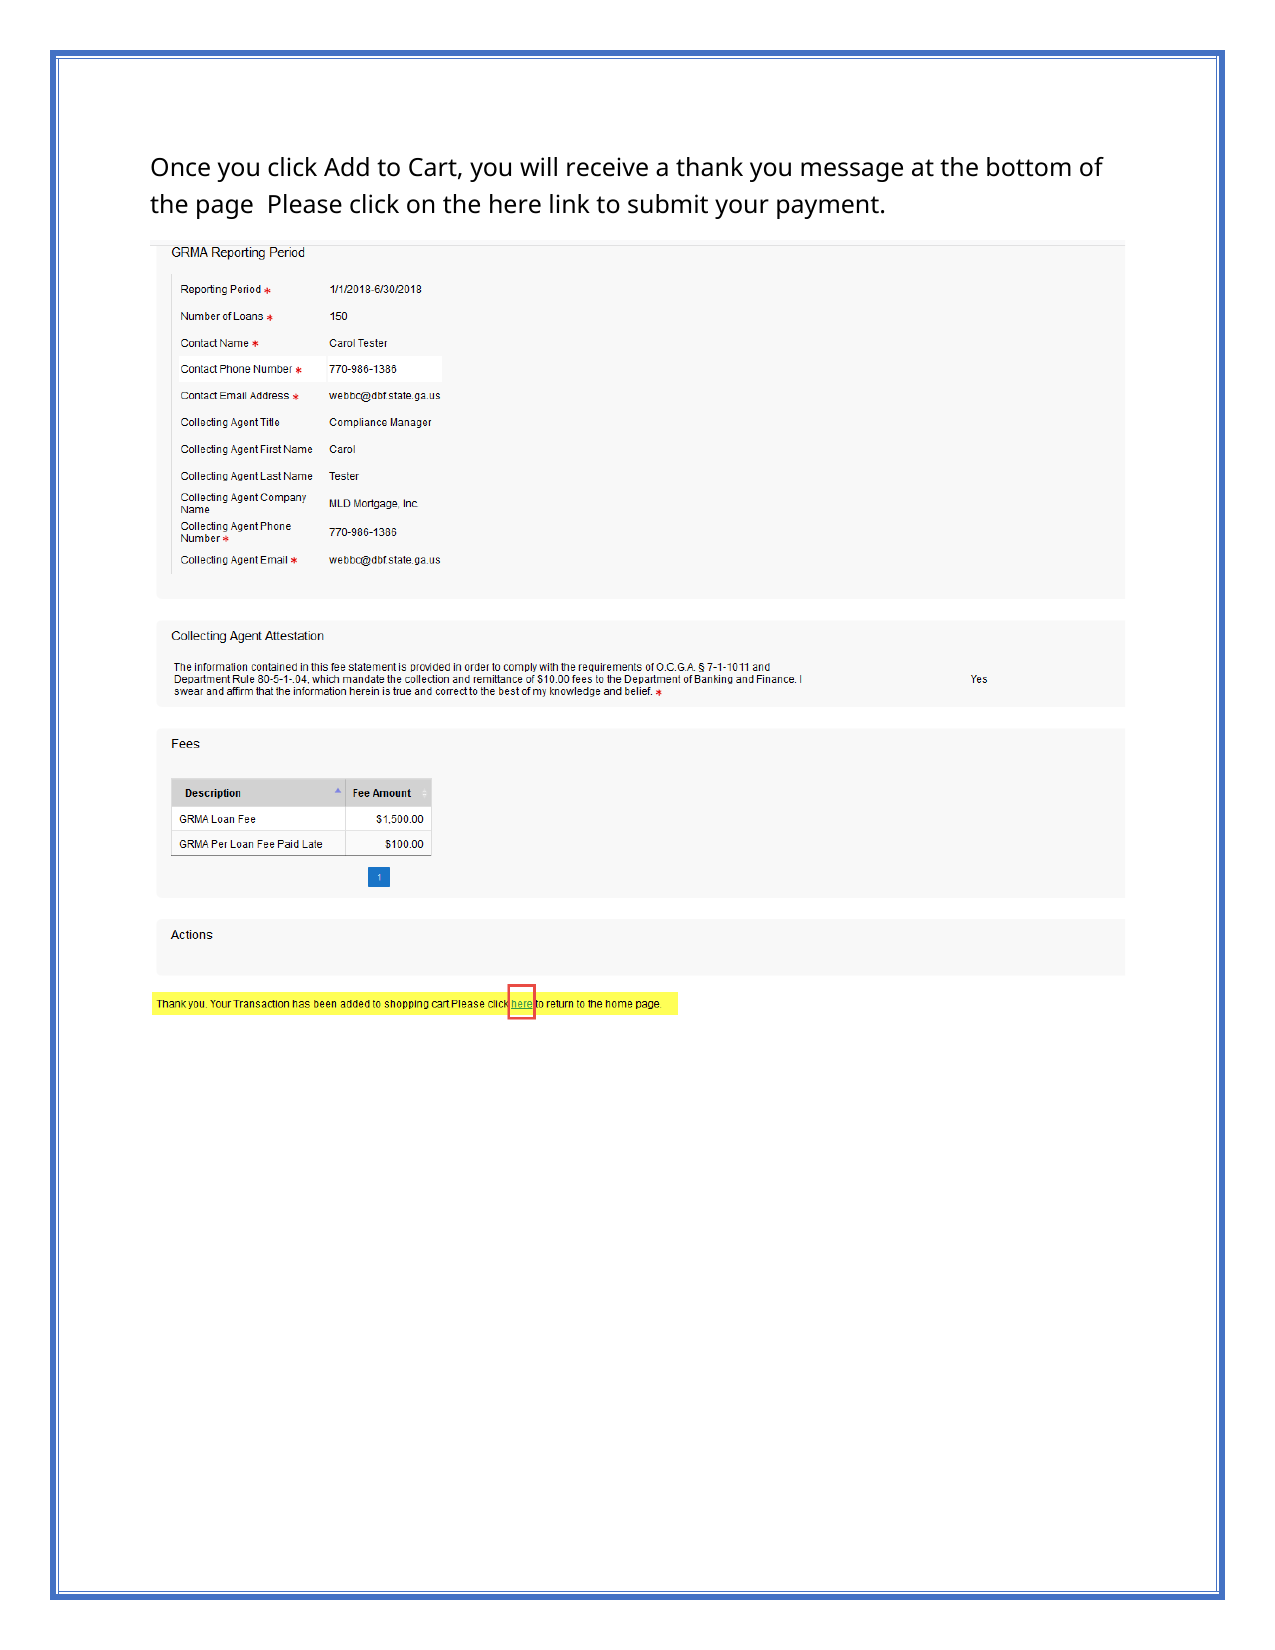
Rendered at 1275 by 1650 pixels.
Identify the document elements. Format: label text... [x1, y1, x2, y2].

picture [150, 240, 1125, 1020]
text Once you click Add to Cart, you will receive a thank you message at the bottom of the page Please click on the here link to submit your payment. [150, 150, 1125, 221]
